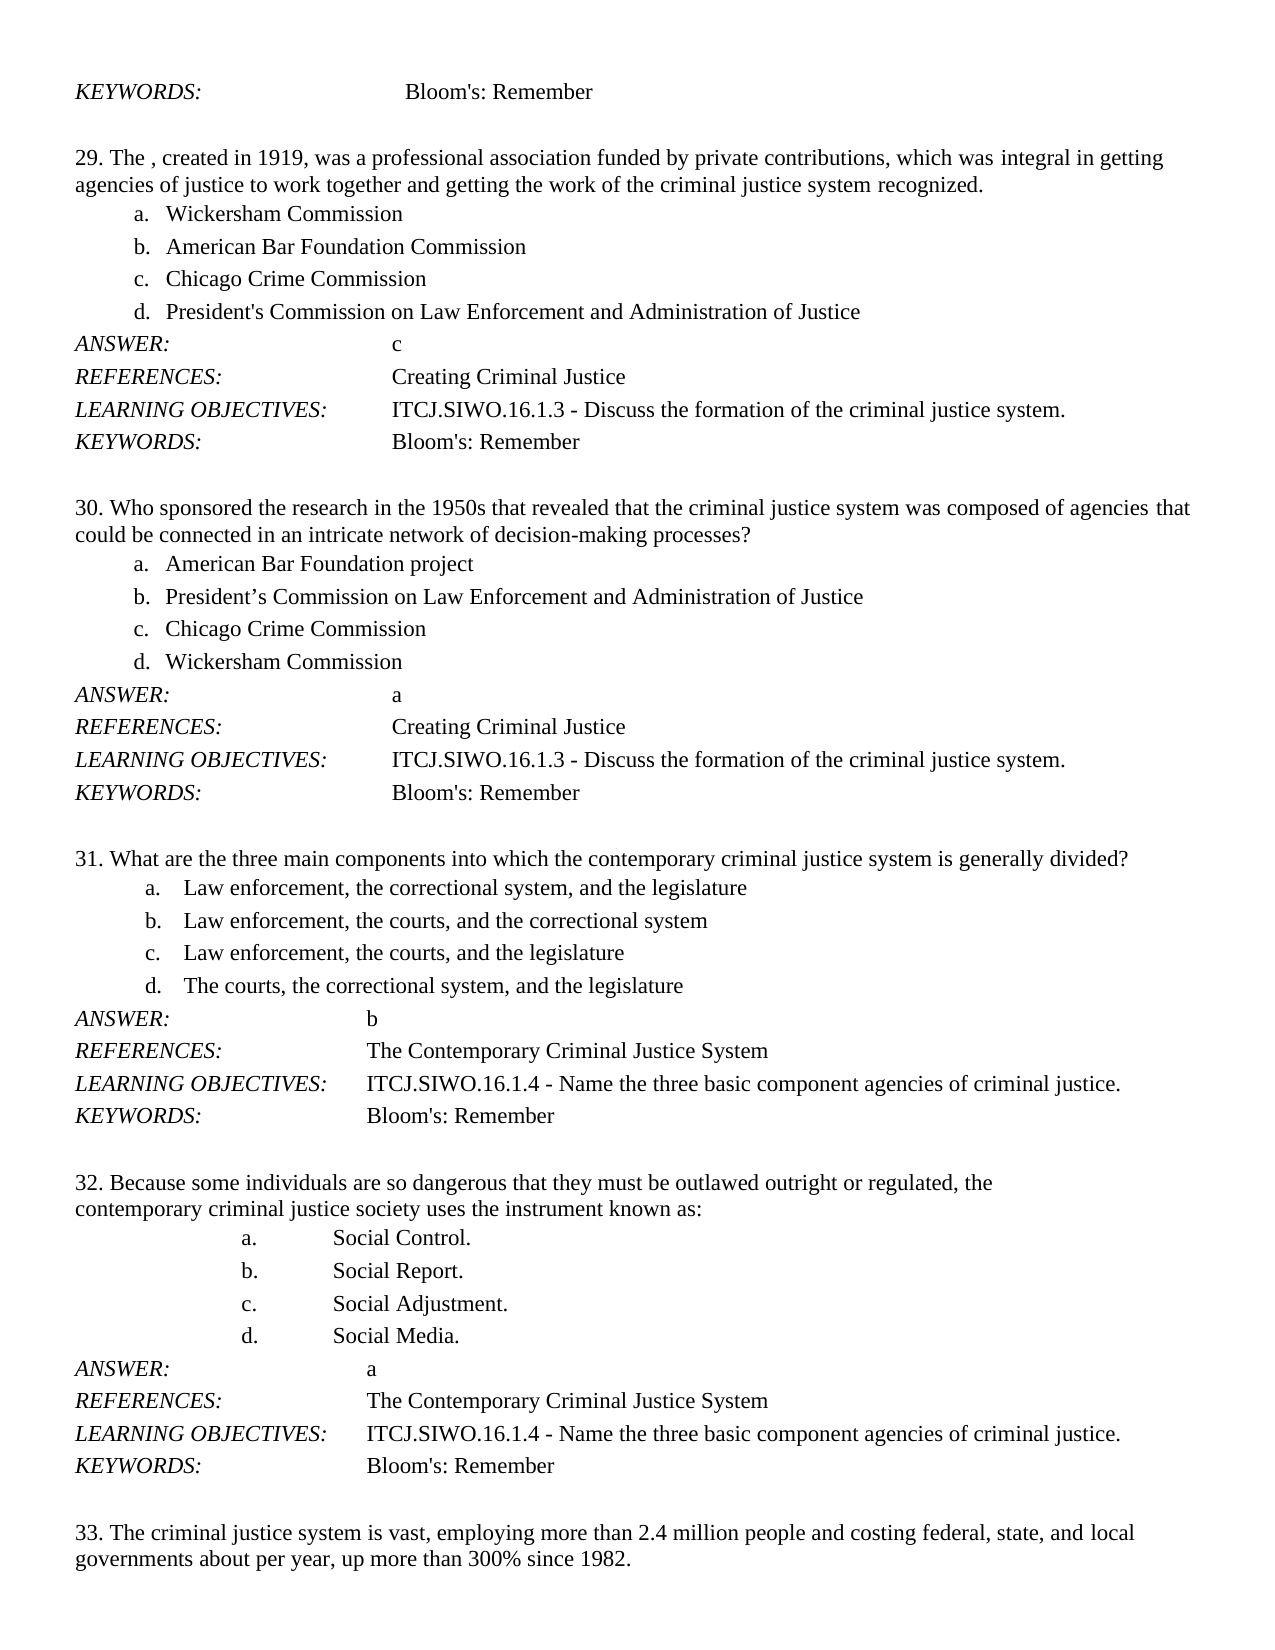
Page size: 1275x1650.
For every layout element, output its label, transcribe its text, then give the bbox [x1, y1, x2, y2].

table_header 32. Because some individuals are so dangerous that they must be outlawed outright or regulated, the contemporary criminal justice society uses the instrument known as:​ [75, 1221, 1200, 1482]
table_header 31. What are the three main components into which the contemporary criminal justice system is generally divided?​ [75, 871, 1200, 1132]
table_header 29. The , created in 1919, was a professional association funded by private contributions, which was integral in getting agencies of justice to work together and getting the work of the criminal justice system recognized.​ [75, 197, 1200, 458]
table_header 30. Who sponsored the research in the 1950s that revealed that the criminal justice system was composed of agencies that could be connected in an intricate network of decision-making processes?​ [75, 547, 1200, 808]
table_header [75, 75, 1200, 108]
